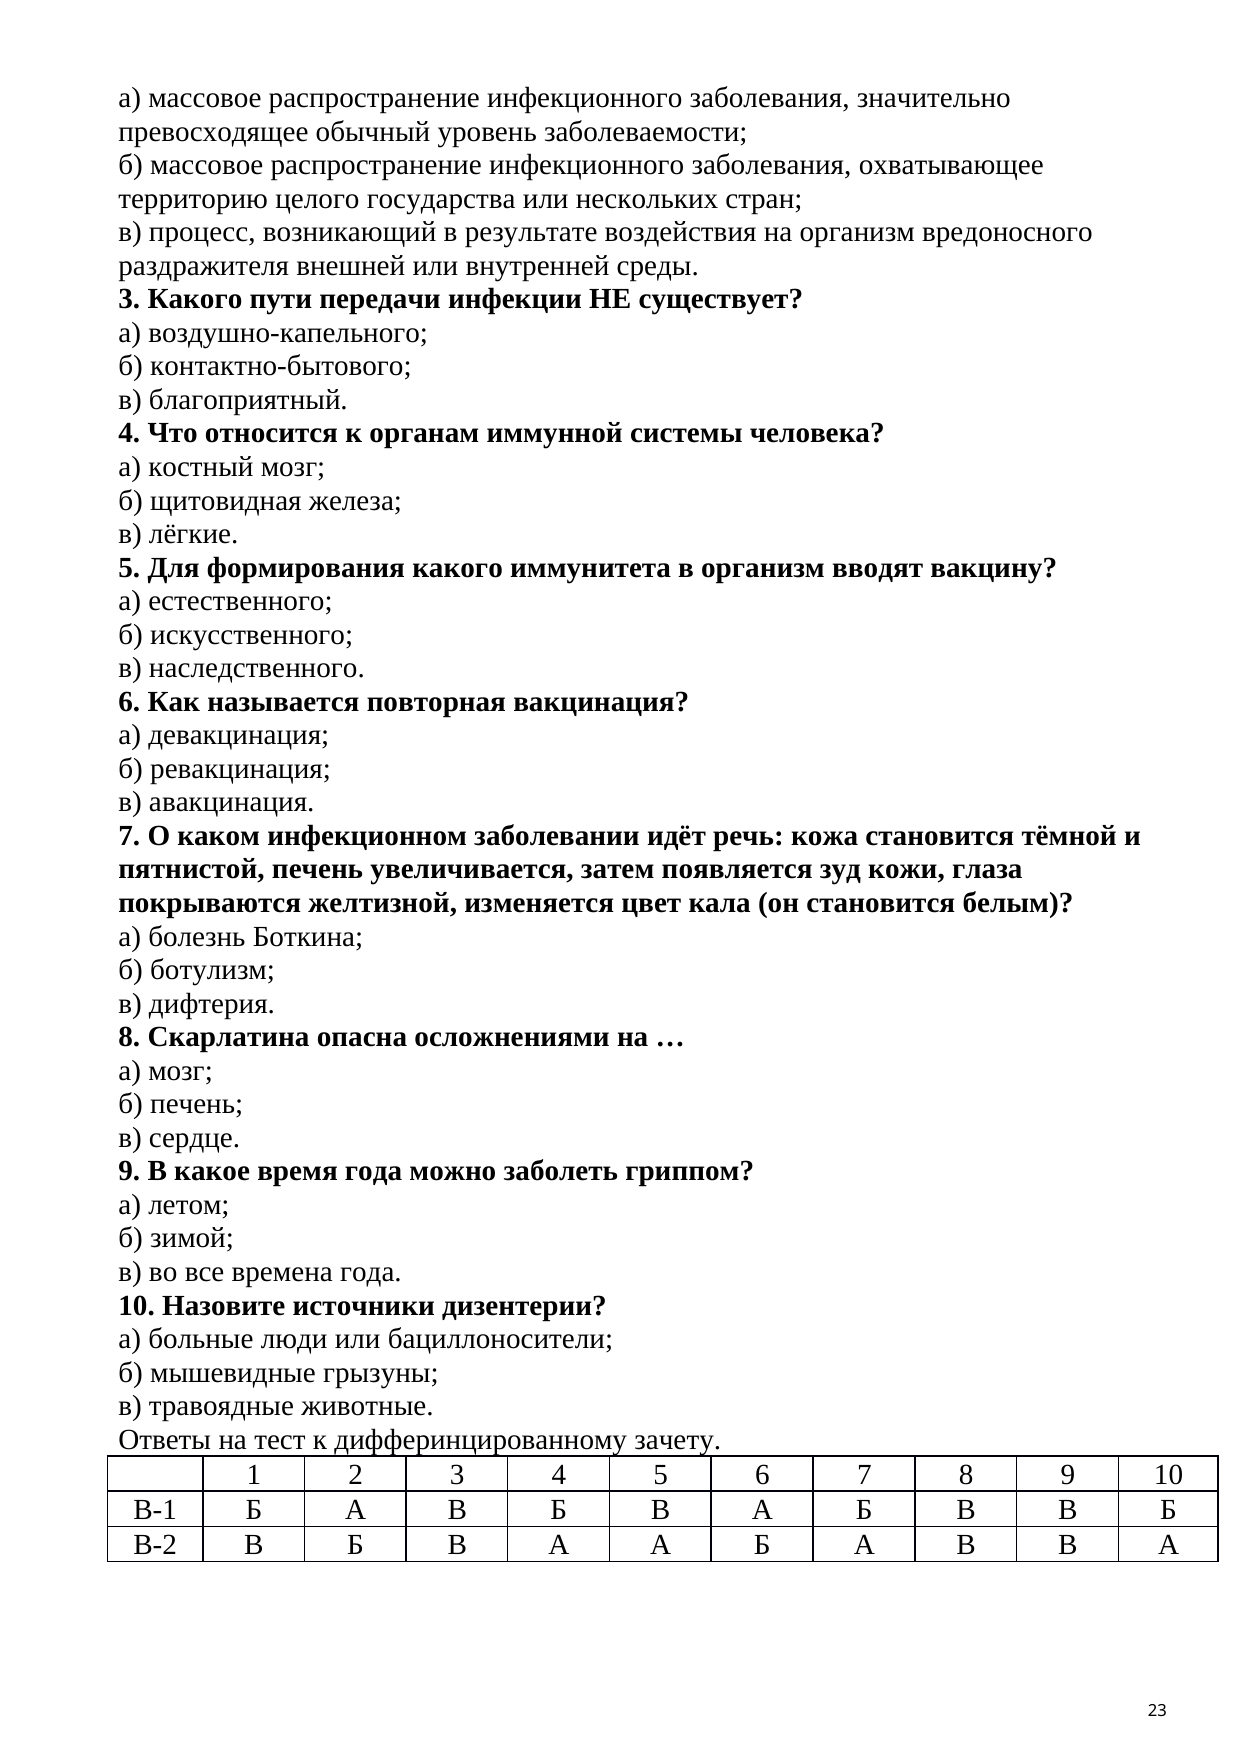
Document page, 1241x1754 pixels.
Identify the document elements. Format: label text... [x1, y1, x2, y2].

table_cell Б [305, 1527, 405, 1561]
text Ответы на тест к дифферинцированному зачету. [118, 1422, 1167, 1455]
text 5. Для формирования какого иммунитета в организм вводят вакцину? а) естественного; б) искусственного; в) наследственного. [118, 550, 1167, 684]
table_cell В-2 [108, 1527, 202, 1561]
table_cell А [610, 1527, 710, 1561]
table_header 6 [712, 1457, 812, 1490]
table_cell Б [814, 1492, 914, 1526]
table_cell А [1119, 1527, 1217, 1561]
table_cell Б [508, 1492, 609, 1526]
text а) массовое распространение инфекционного заболевания, значительно превосходящее обычный уровень заболеваемости; [118, 80, 1167, 147]
text в) дифтерия. [118, 986, 1167, 1019]
table_header 9 [1017, 1457, 1118, 1490]
table_cell В [916, 1492, 1016, 1526]
text 4. Что относится к органам иммунной системы человека? а) костный мозг; б) щитовидная железа; в) лёгкие. [118, 416, 1167, 550]
table_header 4 [508, 1457, 609, 1490]
table_cell Б [712, 1527, 812, 1561]
table_cell В [610, 1492, 710, 1526]
text 6. Как называется повторная вакцинация? а) девакцинация; б) ревакцинация; в) авакцинация. [118, 684, 1167, 818]
table_cell В [916, 1527, 1016, 1561]
table_header 10 [1119, 1457, 1217, 1490]
table_cell В [407, 1527, 507, 1561]
table_cell Б [204, 1492, 304, 1526]
table_cell А [712, 1492, 812, 1526]
table_cell Б [1119, 1492, 1217, 1526]
table_header 1 [204, 1457, 304, 1490]
table_header 8 [916, 1457, 1016, 1490]
table_header [108, 1457, 202, 1490]
text 3. Какого пути передачи инфекции НЕ существует? а) воздушно-капельного; б) контактно-бытового; в) благоприятный. [118, 281, 1167, 416]
text а) болезнь Боткина; [118, 919, 1167, 952]
table_cell А [814, 1527, 914, 1561]
text 10. Назовите источники дизентерии? а) больные люди или бациллоносители; б) мышевидные грызуны; в) травоядные животные. [118, 1288, 1167, 1422]
table_cell В-1 [108, 1492, 202, 1526]
table_header 7 [814, 1457, 914, 1490]
text в) процесс, возникающий в результате воздействия на организм вредоносного раздражителя внешней или внутренней среды. [118, 214, 1167, 281]
table_cell А [305, 1492, 405, 1526]
text б) массовое распространение инфекционного заболевания, охватывающее территорию целого государства или нескольких стран; [118, 147, 1167, 214]
table_cell В [204, 1527, 304, 1561]
table_header 5 [610, 1457, 710, 1490]
text 8. Скарлатина опасна осложнениями на … а) мозг; б) печень; в) сердце. [118, 1019, 1167, 1153]
text 9. В какое время года можно заболеть гриппом? а) летом; б) зимой; в) во все времена года. [118, 1153, 1167, 1288]
table_cell В [1017, 1527, 1118, 1561]
table_cell В [1017, 1492, 1118, 1526]
text 7. О каком инфекционном заболевании идёт речь: кожа становится тёмной и пятнистой, печень увеличивается, затем появляется зуд кожи, глаза покрываются желтизной, изменяется цвет кала (он становится белым)? [118, 818, 1167, 919]
table_cell В [407, 1492, 507, 1526]
table_cell А [508, 1527, 609, 1561]
table_header 2 [305, 1457, 405, 1490]
text б) ботулизм; [118, 952, 1167, 986]
table_header 3 [407, 1457, 507, 1490]
